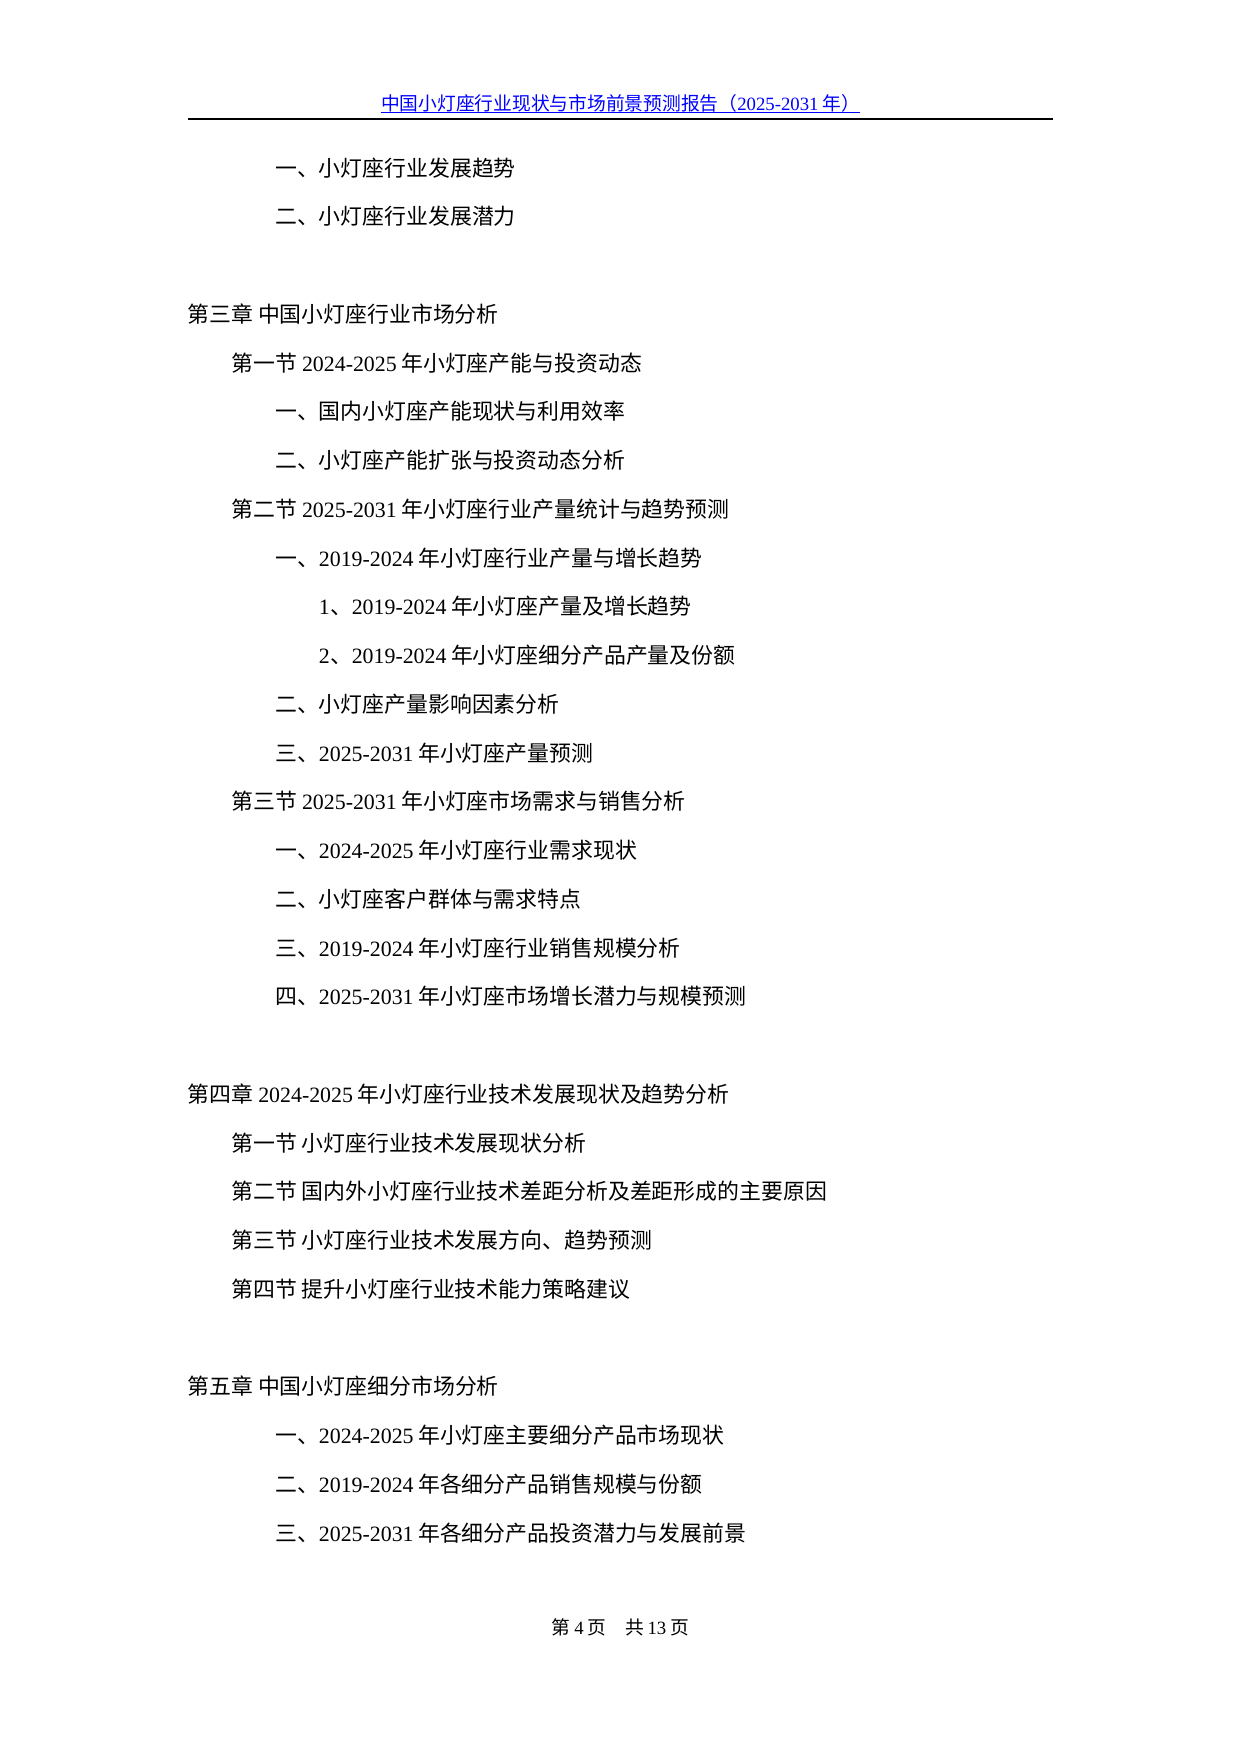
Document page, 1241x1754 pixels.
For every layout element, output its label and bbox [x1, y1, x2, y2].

text [187, 150, 1053, 1548]
